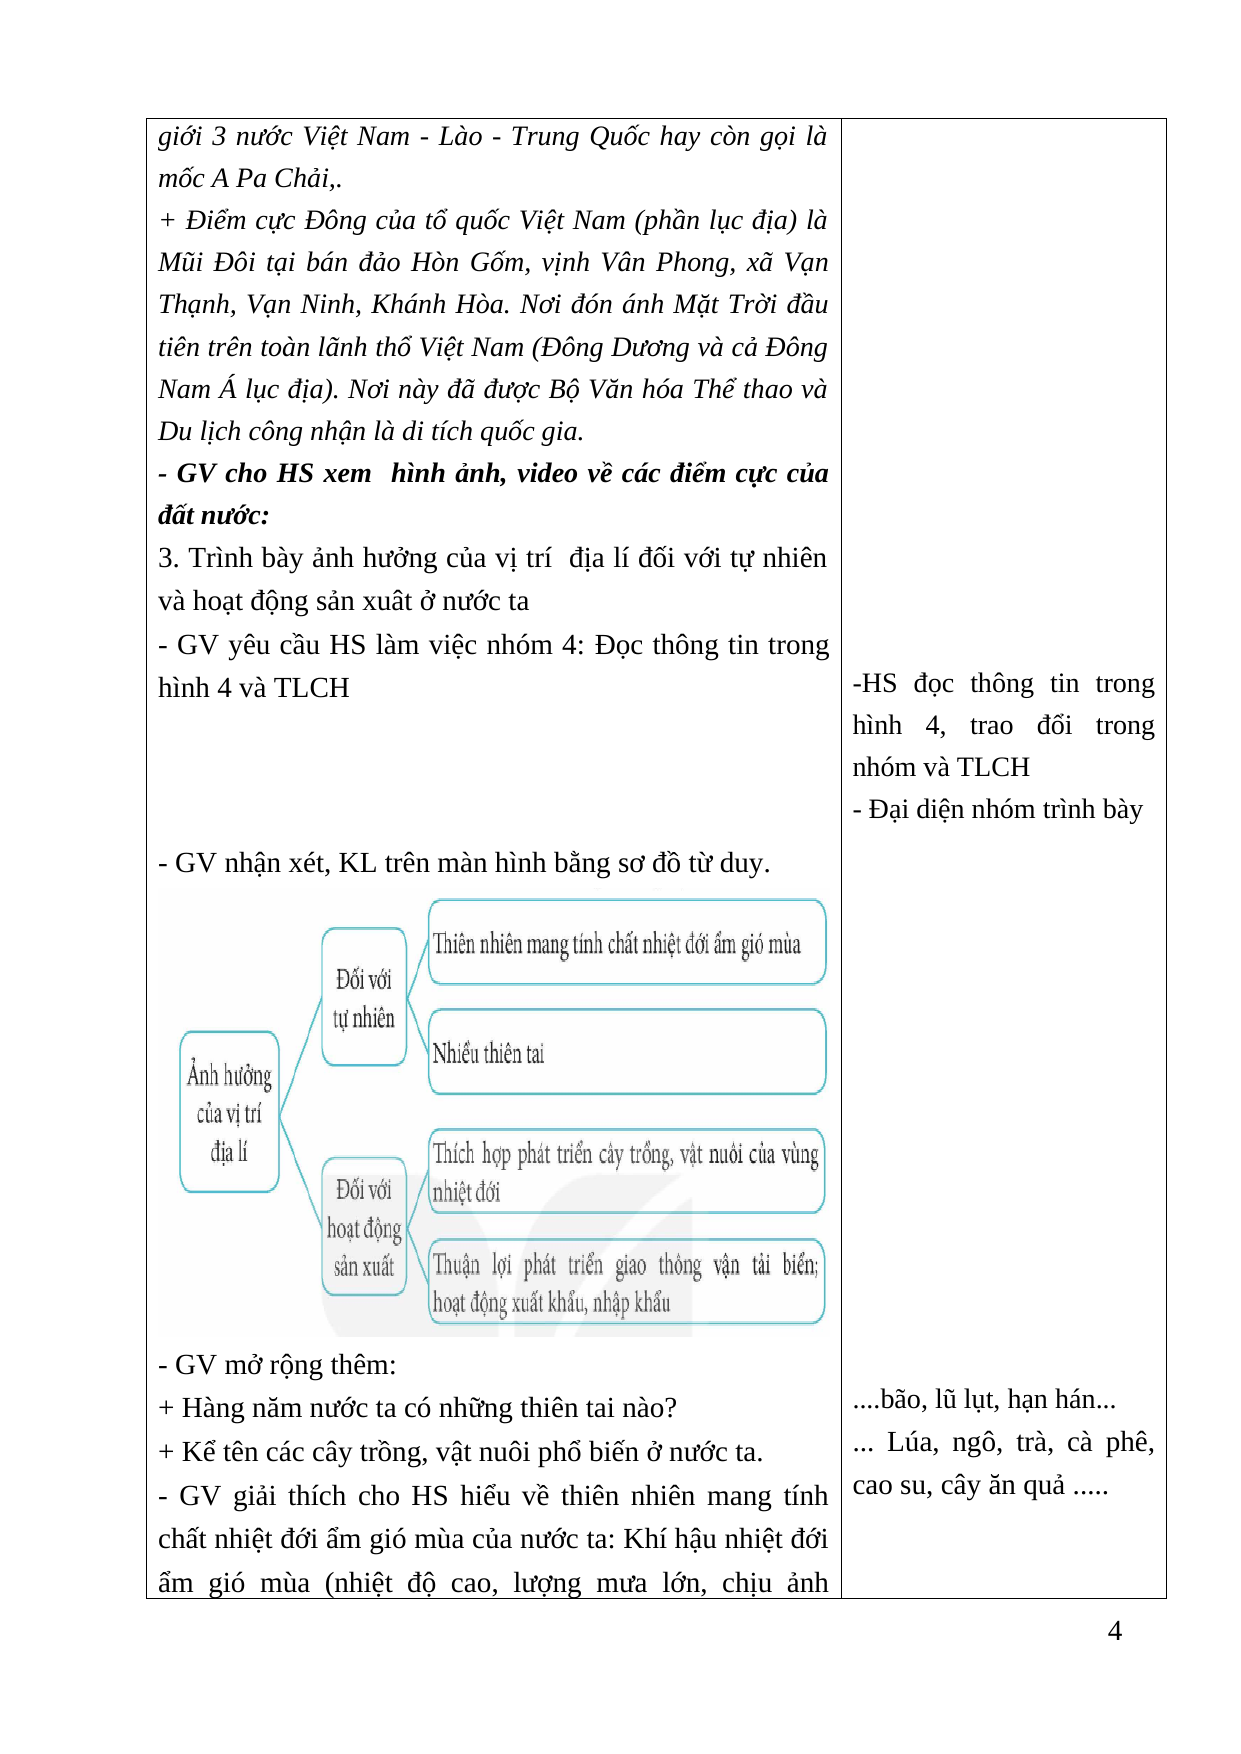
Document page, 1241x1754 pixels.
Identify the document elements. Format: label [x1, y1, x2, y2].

table_cell [147, 119, 841, 1598]
picture [157, 888, 830, 1337]
table_cell [842, 119, 1166, 1598]
